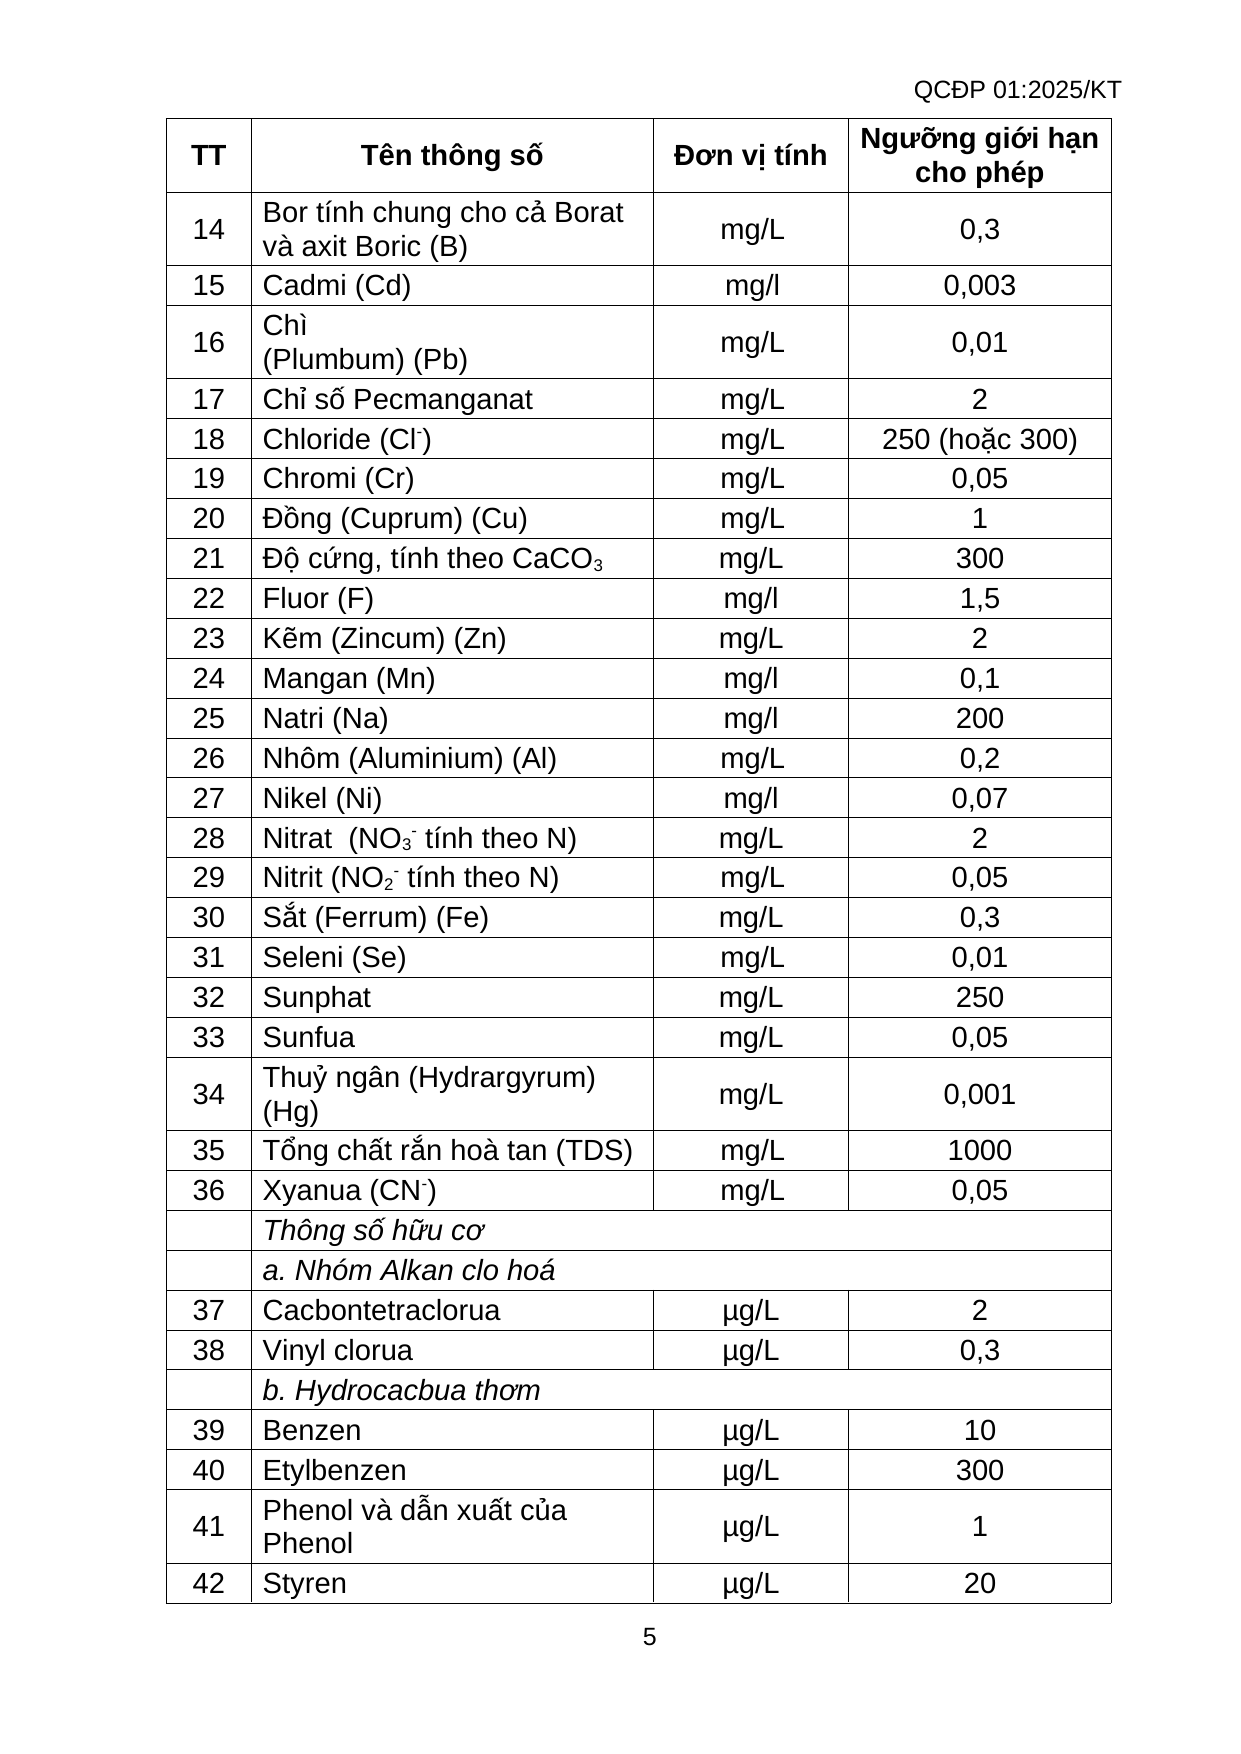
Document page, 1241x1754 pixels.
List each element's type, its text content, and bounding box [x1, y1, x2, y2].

table_cell 22 [167, 579, 251, 618]
table_cell Tổng chất rắn hoà tan (TDS) [252, 1131, 653, 1170]
table_cell 16 [167, 306, 251, 378]
table_cell 0,05 [849, 1018, 1111, 1057]
table_cell Cacbontetraclorua [252, 1291, 653, 1329]
table_cell Etylbenzen [252, 1450, 653, 1489]
table_cell 0,01 [849, 938, 1111, 977]
table_cell [167, 1370, 251, 1409]
table_cell Chì (Plumbum) (Pb) [252, 306, 653, 378]
table_cell 2 [849, 818, 1111, 857]
table_cell mg/L [654, 306, 848, 378]
table_cell 0,01 [849, 306, 1111, 378]
table_cell mg/l [654, 659, 848, 697]
table_cell 300 [849, 539, 1111, 578]
table_cell 0,1 [849, 659, 1111, 697]
table_cell 20 [167, 499, 251, 538]
table_cell mg/L [654, 898, 848, 937]
table_cell Sắt (Ferrum) (Fe) [252, 898, 653, 937]
table_cell mg/L [654, 619, 848, 658]
table_cell mg/L [654, 1131, 848, 1170]
table_cell 0,003 [849, 266, 1111, 305]
table_cell 37 [167, 1291, 251, 1329]
table_cell Benzen [252, 1410, 653, 1449]
table_cell 28 [167, 818, 251, 857]
table_cell 19 [167, 459, 251, 498]
table_cell Seleni (Se) [252, 938, 653, 977]
table_cell 0,3 [849, 193, 1111, 265]
table_cell Mangan (Mn) [252, 659, 653, 697]
table_cell 2 [849, 1291, 1111, 1329]
table_cell 29 [167, 858, 251, 897]
table_cell 1,5 [849, 579, 1111, 618]
table_cell µg/L [654, 1291, 848, 1329]
table_cell 21 [167, 539, 251, 578]
table_cell 10 [849, 1410, 1111, 1449]
table_cell Styren [252, 1564, 653, 1602]
table_cell 0,07 [849, 778, 1111, 817]
table_cell Cadmi (Cd) [252, 266, 653, 305]
table_cell Thông số hữu cơ [252, 1211, 1111, 1250]
table_cell 200 [849, 699, 1111, 737]
table_header Tên thông số [252, 119, 653, 192]
table_cell 18 [167, 419, 251, 458]
table_cell [167, 1251, 251, 1289]
table_cell Chloride (Cl-) [252, 419, 653, 458]
table_cell 0,001 [849, 1058, 1111, 1130]
table_cell 0,3 [849, 1331, 1111, 1369]
table_cell 39 [167, 1410, 251, 1449]
table_cell 300 [849, 1450, 1111, 1489]
table_cell Bor tính chung cho cả Borat và axit Boric (B) [252, 193, 653, 265]
table_cell Natri (Na) [252, 699, 653, 737]
table_cell µg/L [654, 1490, 848, 1562]
table_cell mg/L [654, 818, 848, 857]
table_header Ngưỡng giới hạn cho phép [849, 119, 1111, 192]
table_cell 15 [167, 266, 251, 305]
table_cell 26 [167, 739, 251, 777]
table_cell µg/L [654, 1450, 848, 1489]
table_cell µg/L [654, 1410, 848, 1449]
table_header TT [167, 119, 251, 192]
table_cell 2 [849, 379, 1111, 418]
table_cell 0,05 [849, 1171, 1111, 1210]
table_cell 17 [167, 379, 251, 418]
table_cell Sunphat [252, 978, 653, 1017]
table_cell 250 [849, 978, 1111, 1017]
table_cell Phenol và dẫn xuất của Phenol [252, 1490, 653, 1562]
table_cell 27 [167, 778, 251, 817]
table_cell mg/L [654, 459, 848, 498]
table_cell 25 [167, 699, 251, 737]
table_cell mg/l [654, 266, 848, 305]
table_cell 38 [167, 1331, 251, 1369]
table_cell 1000 [849, 1131, 1111, 1170]
table_cell mg/L [654, 379, 848, 418]
table_cell 32 [167, 978, 251, 1017]
table_cell 0,05 [849, 858, 1111, 897]
table_cell 0,2 [849, 739, 1111, 777]
table_cell 0,05 [849, 459, 1111, 498]
table_cell mg/L [654, 419, 848, 458]
table_cell mg/L [654, 938, 848, 977]
table_cell Thuỷ ngân (Hydrargyrum) (Hg) [252, 1058, 653, 1130]
table_cell µg/L [654, 1331, 848, 1369]
table_cell 20 [849, 1564, 1111, 1602]
table_cell 35 [167, 1131, 251, 1170]
table_cell Kẽm (Zincum) (Zn) [252, 619, 653, 658]
table_cell Độ cứng, tính theo CaCO3 [252, 539, 653, 578]
table_cell mg/L [654, 1058, 848, 1130]
table_header Đơn vị tính [654, 119, 848, 192]
table_cell Nhôm (Aluminium) (Al) [252, 739, 653, 777]
table_cell b. Hydrocacbua thơm [252, 1370, 1111, 1409]
table_cell 14 [167, 193, 251, 265]
table_cell mg/l [654, 778, 848, 817]
table_cell Fluor (F) [252, 579, 653, 618]
table_cell mg/L [654, 739, 848, 777]
table_cell µg/L [654, 1564, 848, 1602]
table_cell Nitrit (NO2- tính theo N) [252, 858, 653, 897]
table_cell 250 (hoặc 300) [849, 419, 1111, 458]
table_cell 1 [849, 1490, 1111, 1562]
table_cell 1 [849, 499, 1111, 538]
table_cell 31 [167, 938, 251, 977]
table_cell [167, 1211, 251, 1250]
table_cell mg/l [654, 579, 848, 618]
table_cell Chromi (Cr) [252, 459, 653, 498]
table_cell 2 [849, 619, 1111, 658]
table_cell mg/L [654, 499, 848, 538]
table_cell mg/L [654, 1171, 848, 1210]
table_cell 23 [167, 619, 251, 658]
table_cell Vinyl clorua [252, 1331, 653, 1369]
table_cell 24 [167, 659, 251, 697]
table_cell 41 [167, 1490, 251, 1562]
table_cell 36 [167, 1171, 251, 1210]
table_cell Nitrat (NO3- tính theo N) [252, 818, 653, 857]
table_cell mg/l [654, 699, 848, 737]
table_cell mg/L [654, 1018, 848, 1057]
table_cell Nikel (Ni) [252, 778, 653, 817]
table_cell 33 [167, 1018, 251, 1057]
table_cell mg/L [654, 858, 848, 897]
table_cell Đồng (Cuprum) (Cu) [252, 499, 653, 538]
table_cell a. Nhóm Alkan clo hoá [252, 1251, 1111, 1289]
table_cell mg/L [654, 193, 848, 265]
table_cell mg/L [654, 539, 848, 578]
table_cell 42 [167, 1564, 251, 1602]
table_cell 30 [167, 898, 251, 937]
table_cell Sunfua [252, 1018, 653, 1057]
table_cell Chỉ số Pecmanganat [252, 379, 653, 418]
table_cell 34 [167, 1058, 251, 1130]
table_cell mg/L [654, 978, 848, 1017]
table_cell 40 [167, 1450, 251, 1489]
table_cell 0,3 [849, 898, 1111, 937]
table_cell Xyanua (CN-) [252, 1171, 653, 1210]
